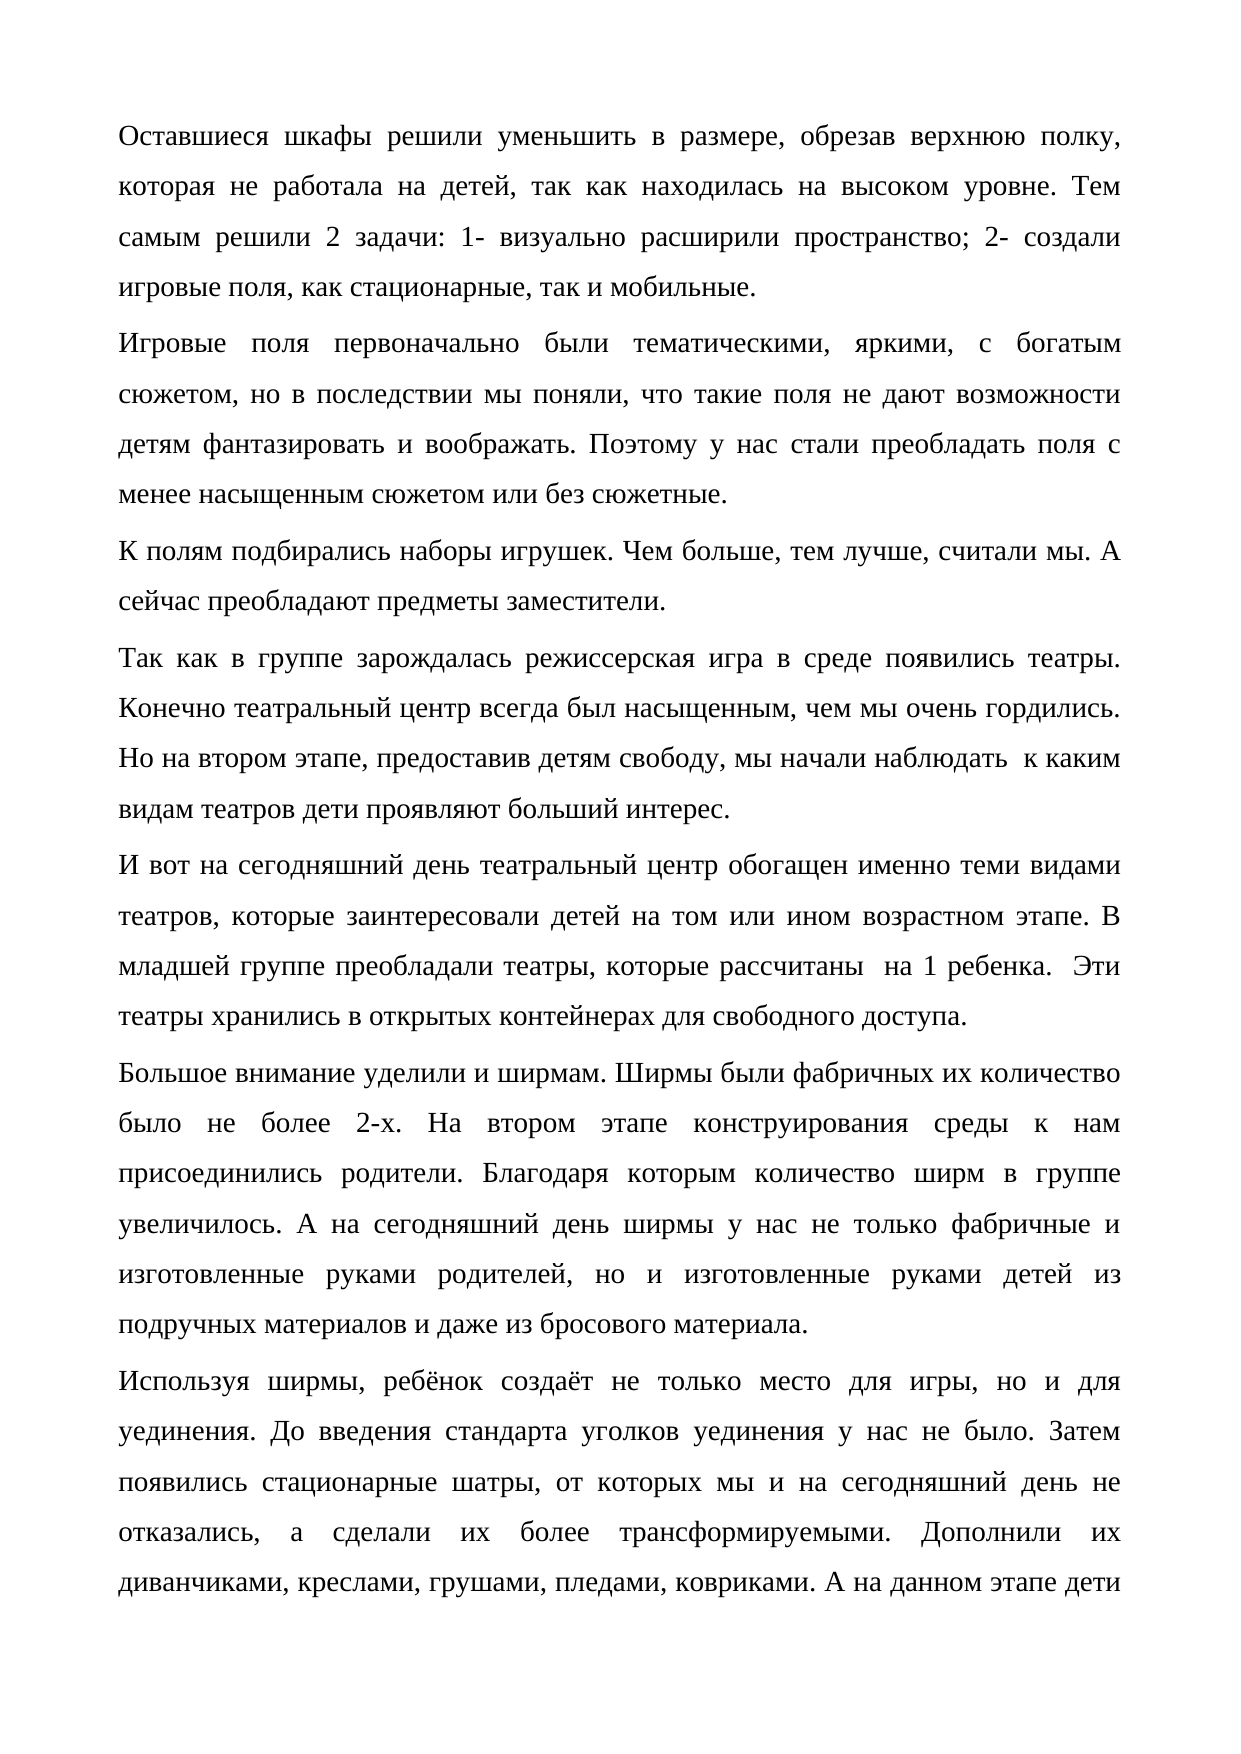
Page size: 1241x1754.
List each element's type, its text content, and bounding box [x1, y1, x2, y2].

text Так как в группе зарождалась режиссерская игра в среде появились театры. Конечно театральный центр всегда был насыщенным, чем мы очень гордились. Но на втором этапе, предоставив детям свободу, мы начали наблюдать к каким видам театров дети проявляют больший интерес. [118, 640, 1122, 824]
text Игровые поля первоначально были тематическими, яркими, с богатым сюжетом, но в последствии мы поняли, что такие поля не дают возможности детям фантазировать и воображать. Поэтому у нас стали преобладать поля с менее насыщенным сюжетом или без сюжетные. [118, 326, 1122, 510]
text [118, 1363, 1122, 1598]
text К полям подбирались наборы игрушек. Чем больше, тем лучше, считали мы. А сейчас преобладают предметы заместители. [118, 533, 1122, 617]
text Оставшиеся шкафы решили уменьшить в размере, обрезав верхнюю полку, которая не работала на детей, так как находилась на высоком уровне. Тем самым решили 2 задачи: 1- визуально расширили пространство; 2- создали игровые поля, как стационарные, так и мобильные. [118, 118, 1122, 303]
text И вот на сегодняшний день театральный центр обогащен именно теми видами театров, которые заинтересовали детей на том или ином возрастном этапе. В младшей группе преобладали театры, которые рассчитаны на 1 ребенка. Эти театры хранились в открытых контейнерах для свободного доступа. [118, 847, 1122, 1032]
text Большое внимание уделили и ширмам. Ширмы были фабричных их количество было не более 2-х. На втором этапе конструирования среды к нам присоединились родители. Благодаря которым количество ширм в группе увеличилось. А на сегодняшний день ширмы у нас не только фабричные и изготовленные руками родителей, но и изготовленные руками детей из подручных материалов и даже из бросового материала. [118, 1055, 1122, 1340]
